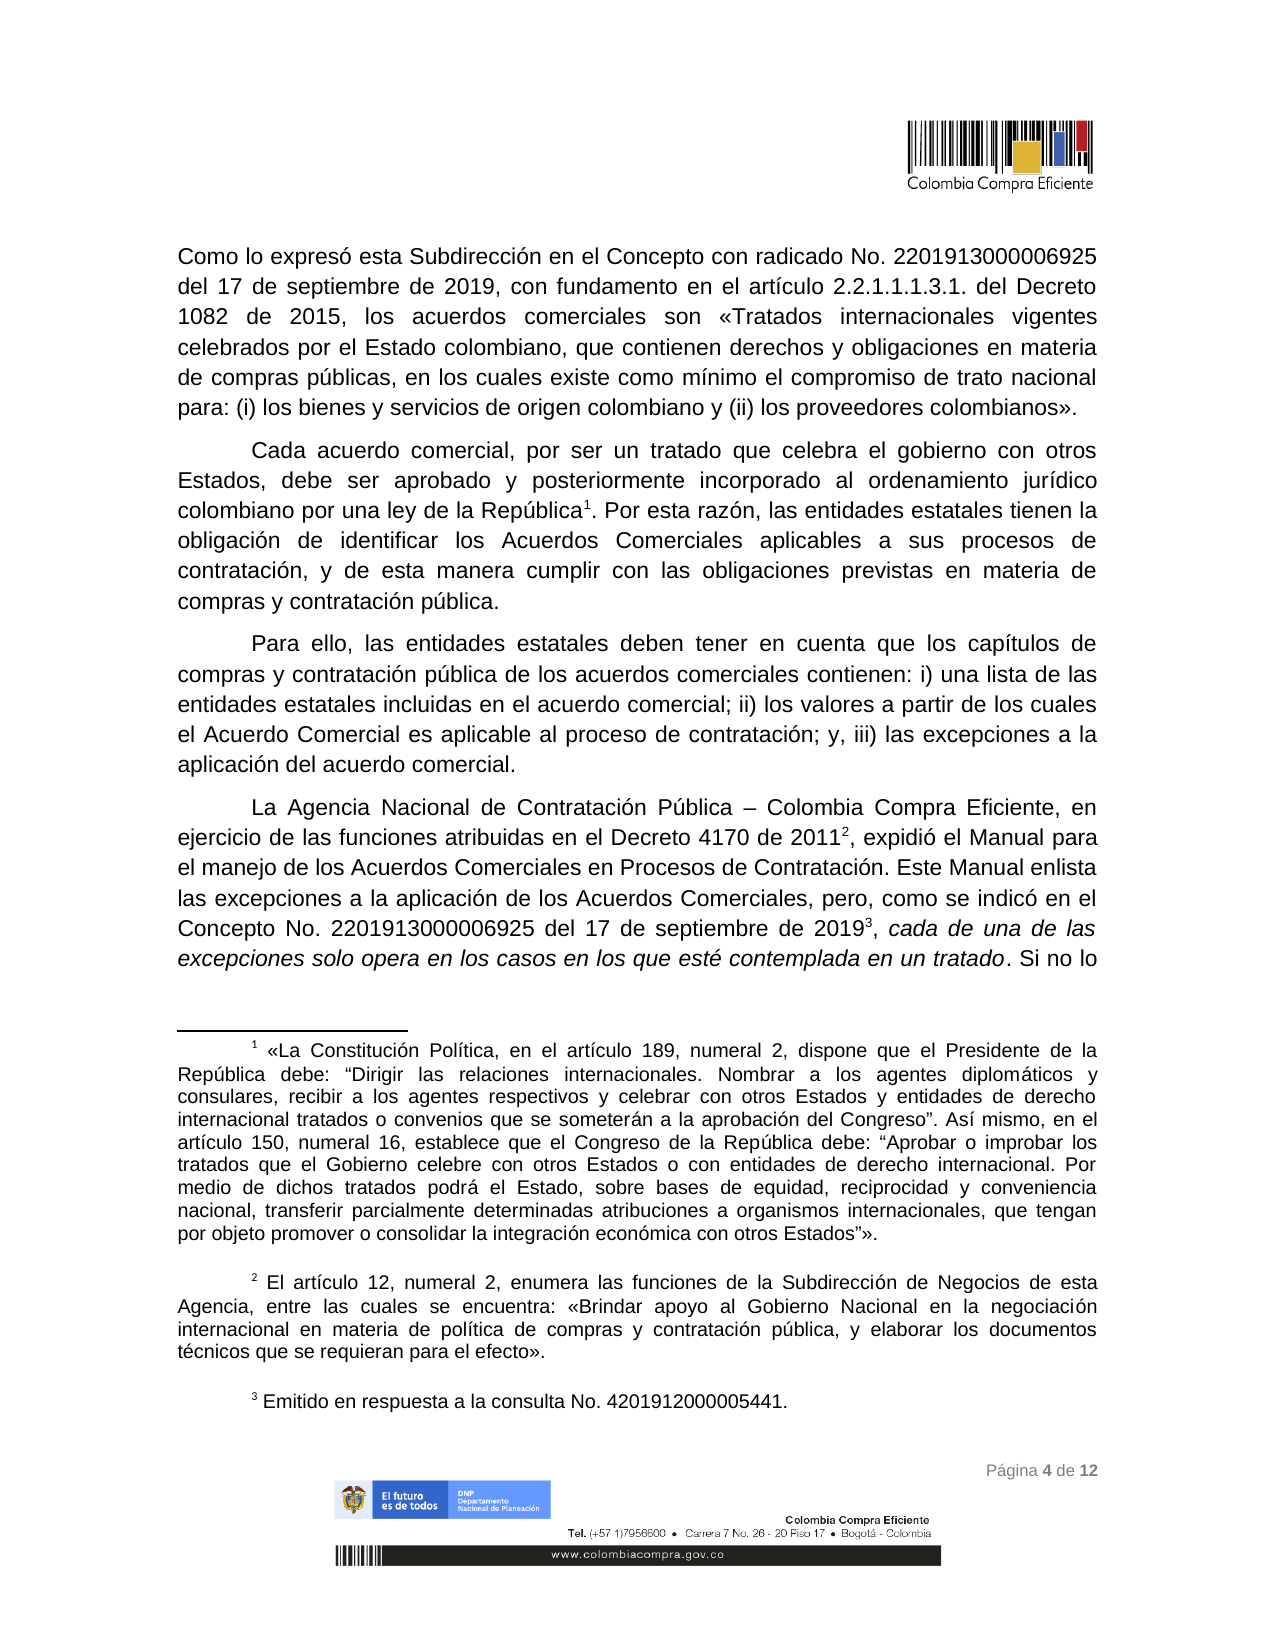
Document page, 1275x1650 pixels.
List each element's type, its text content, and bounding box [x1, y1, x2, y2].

text Para ello, las entidades estatales deben tener en cuenta que los capítulos de compras y contratación pública de los acuerdos comerciales contienen: i) una lista de las entidades estatales incluidas en el acuerdo comercial; ii) los valores a partir de los cuales el Acuerdo Comercial es aplicable al proceso de contratación; y, iii) las excepciones a la aplicación del acuerdo comercial. [177, 630, 1098, 777]
text Como lo expresó esta Subdirección en el Concepto con radicado No. 2201913000006925 del 17 de septiembre de 2019, con fundamento en el artículo 2.2.1.1.1.3.1. del Decreto 1082 de 2015, los acuerdos comerciales son «Tratados internacionales vigentes celebrados por el Estado colombiano, que contienen derechos y obligaciones en materia de compras públicas, en los cuales existe como mínimo el compromiso de trato nacional para: (i) los bienes y servicios de origen colombiano y (ii) los proveedores colombianos». [177, 243, 1098, 420]
picture [899, 114, 1099, 196]
picture [334, 1480, 942, 1566]
text La Agencia Nacional de Contratación Pública – Colombia Compra Eficiente, en ejercicio de las funciones atribuidas en el Decreto 4170 de 2011, expidió el Manual para el manejo de los Acuerdos Comerciales en Procesos de Contratación. Este Manual enlista las excepciones a la aplicación de los Acuerdos Comerciales, pero, como se indicó en el Concepto No. 2201913000006925 del 17 de septiembre de 2019, cada de una de las excepciones solo opera en los casos en los que esté contemplada en un tratado. Si no lo está, no puede aplicarse la excepción. Esto lo afirmó, por ejemplo, en relación con el concepto de «tiendas gubernamentales», en el siguiente sentido: [177, 794, 1098, 971]
text Cada acuerdo comercial, por ser un tratado que celebra el gobierno con otros Estados, debe ser aprobado y posteriormente incorporado al ordenamiento jurídico colombiano por una ley de la República. Por esta razón, las entidades estatales tienen la obligación de identificar los Acuerdos Comerciales aplicables a sus procesos de contratación, y de esta manera cumplir con las obligaciones previstas en materia de compras y contratación pública. [177, 437, 1098, 614]
